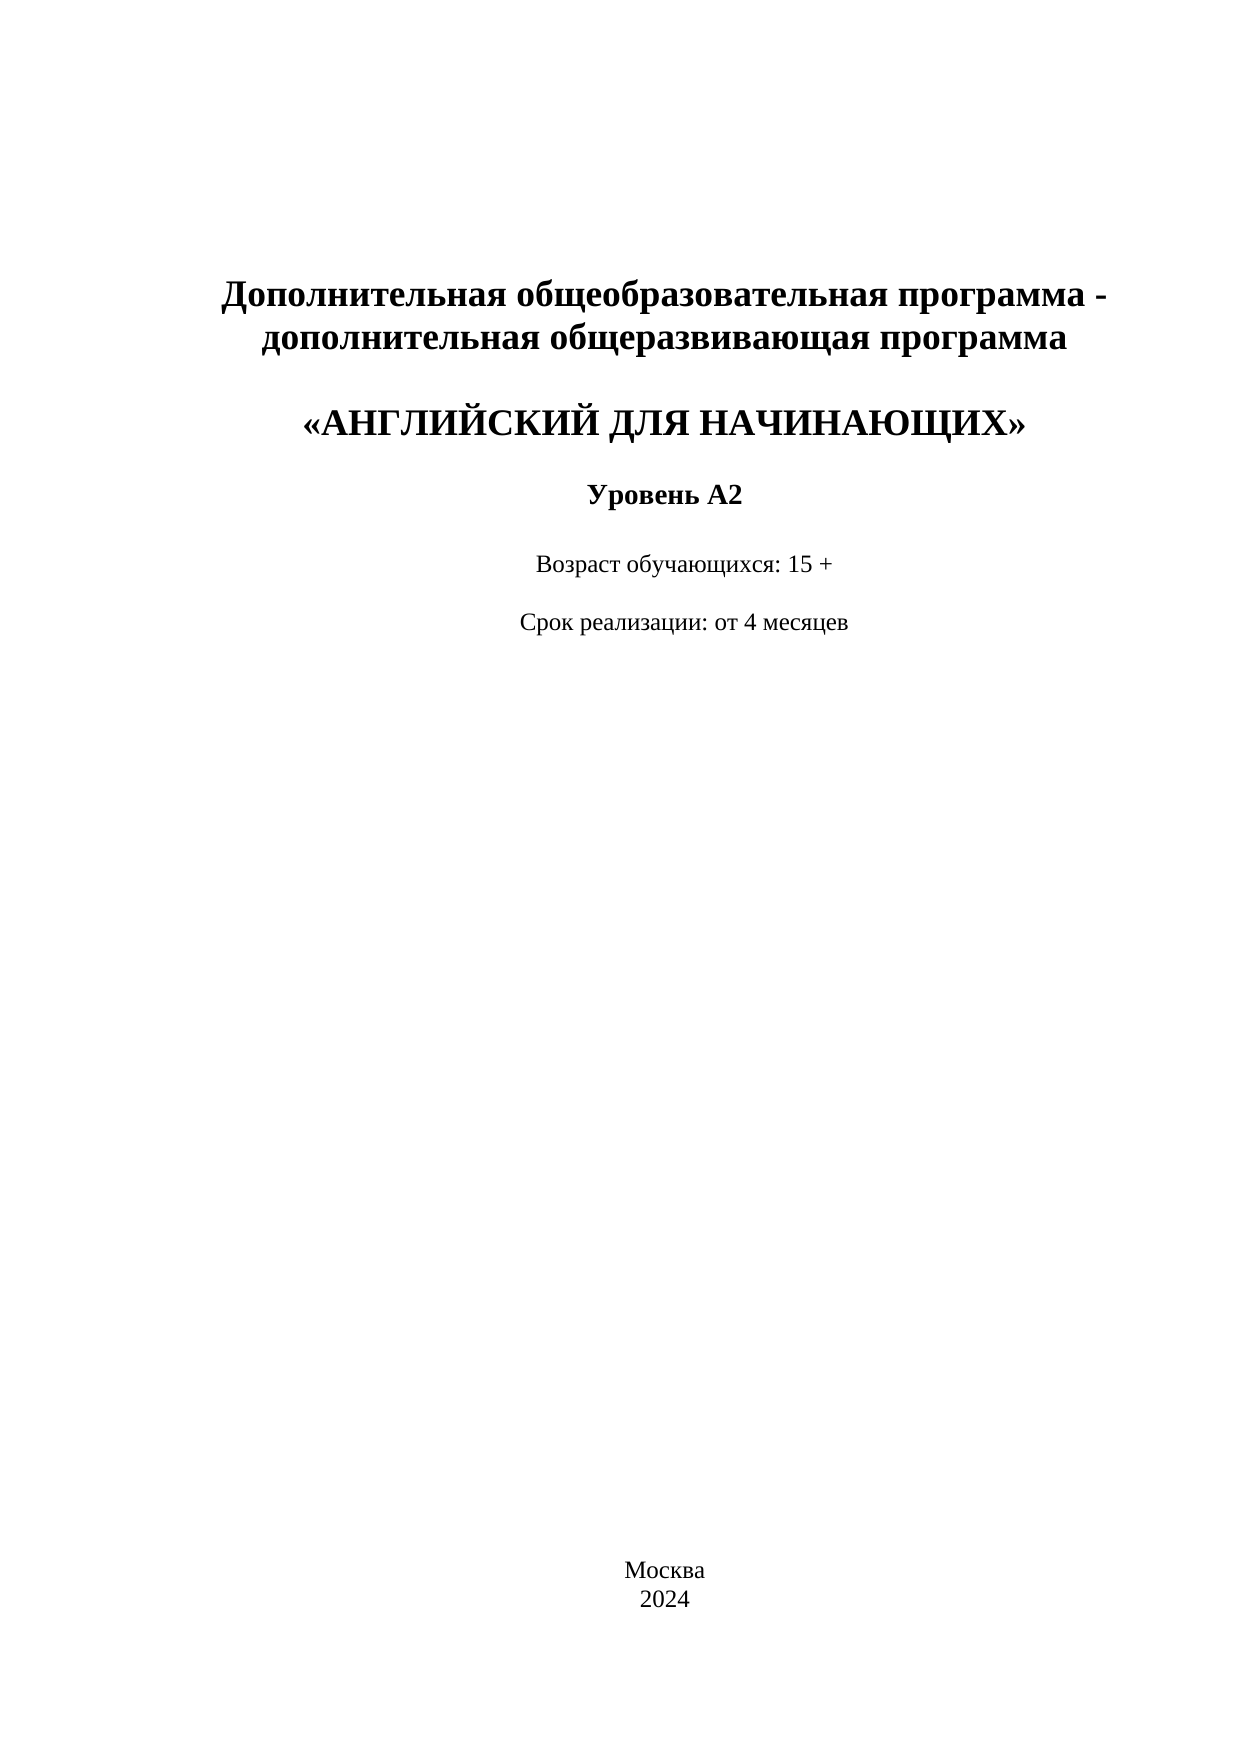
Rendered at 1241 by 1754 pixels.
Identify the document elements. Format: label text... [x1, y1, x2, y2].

text Срок реализации: от 4 месяцев [177, 607, 1191, 636]
text 2024 [177, 1584, 1152, 1613]
text Москва [177, 1556, 1152, 1584]
text Уровень А2 [177, 477, 1152, 511]
text Дополнительная общеобразовательная программа - дополнительная общеразвивающая программа [177, 271, 1152, 358]
text «АНГЛИЙСКИЙ ДЛЯ НАЧИНАЮЩИХ» [177, 401, 1152, 444]
text Возраст обучающихся: 15 + [177, 549, 1191, 578]
